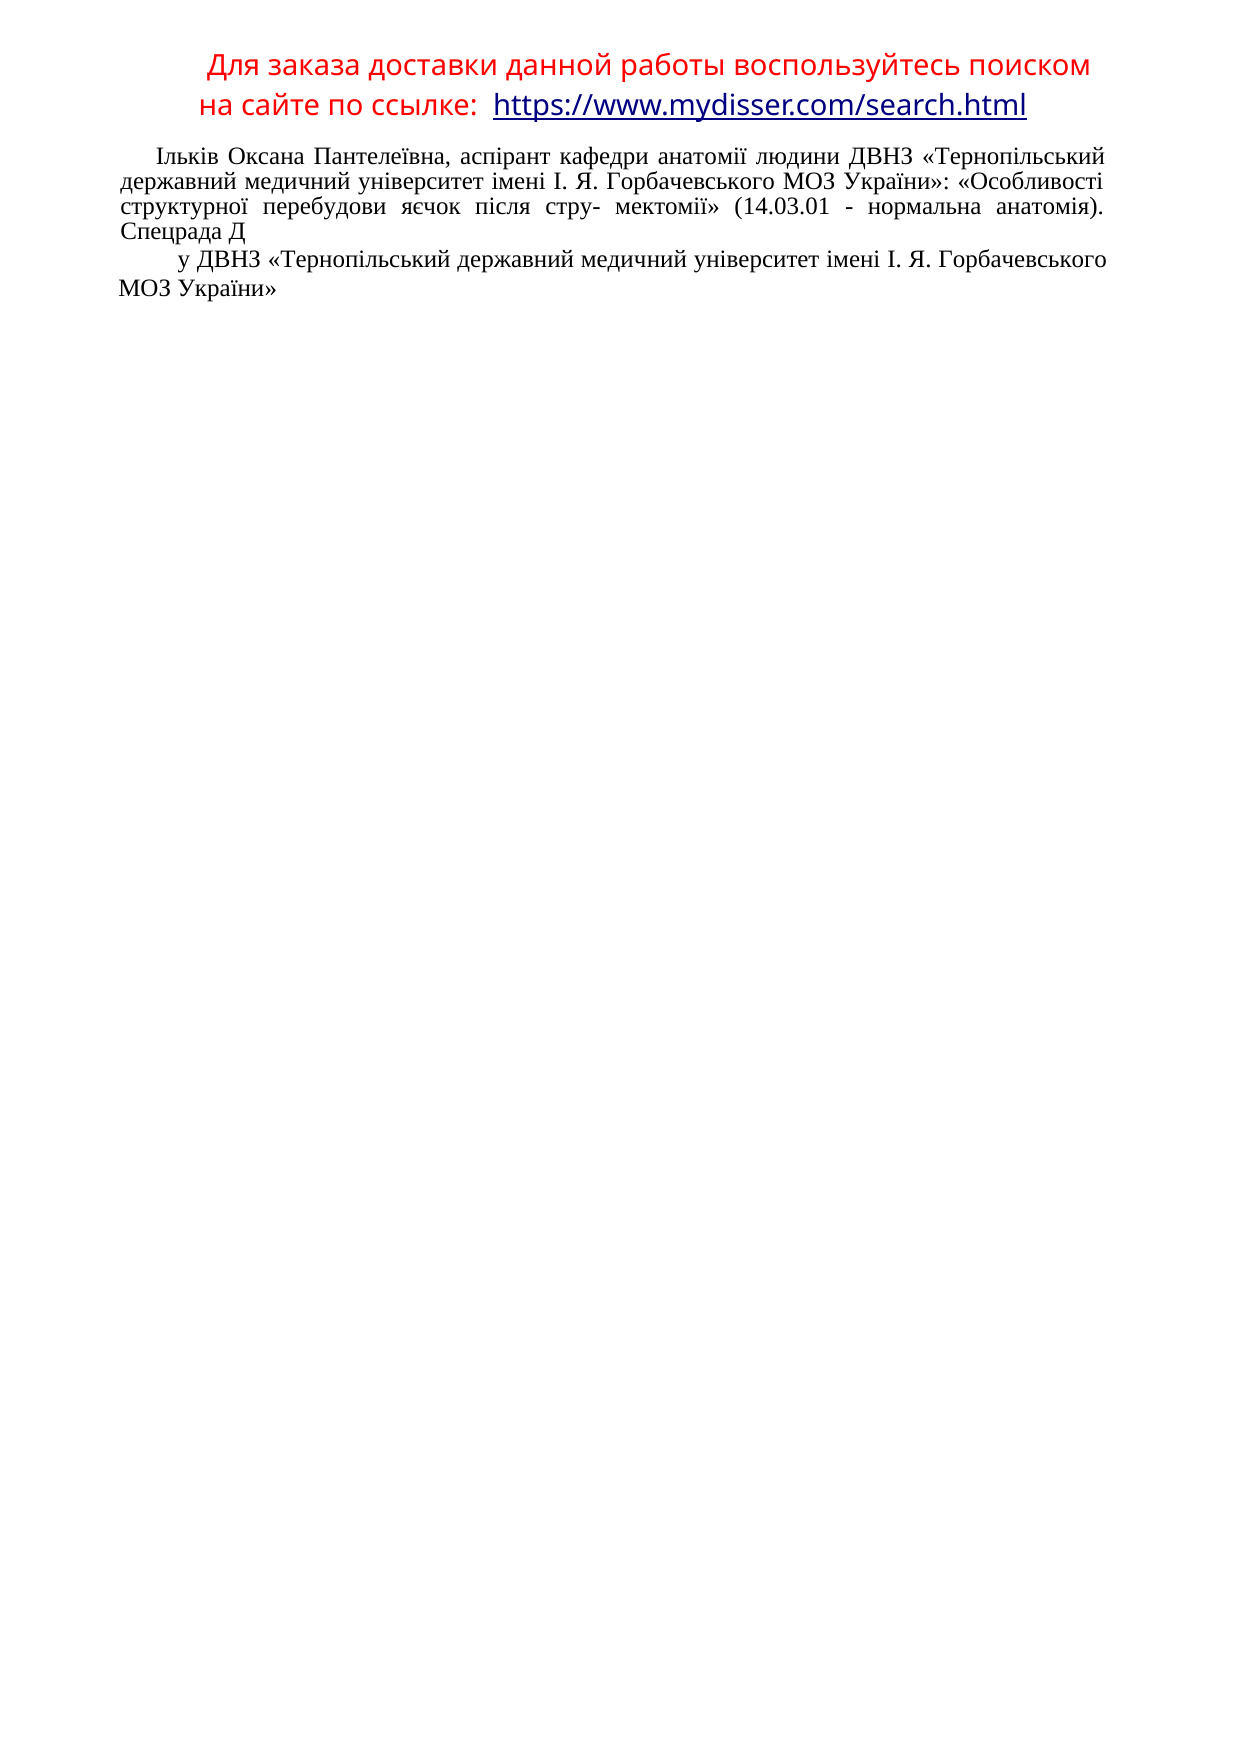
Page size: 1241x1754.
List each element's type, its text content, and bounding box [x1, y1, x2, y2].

text Ільків Оксана Пантелеївна, аспірант кафедри анатомії людини ДВНЗ «Тернопільський державний медичний університет імені І. Я. Горбачевського МОЗ України»: «Особливості структурної перебудови яєчок після стру- мектомії» (14.03.01 - нормальна анатомія). Спецрада Д [120, 144, 1105, 244]
text у ДВНЗ «Тернопільський державний медичний університет імені І. Я. Горбачевського МОЗ України» [118, 244, 1107, 302]
